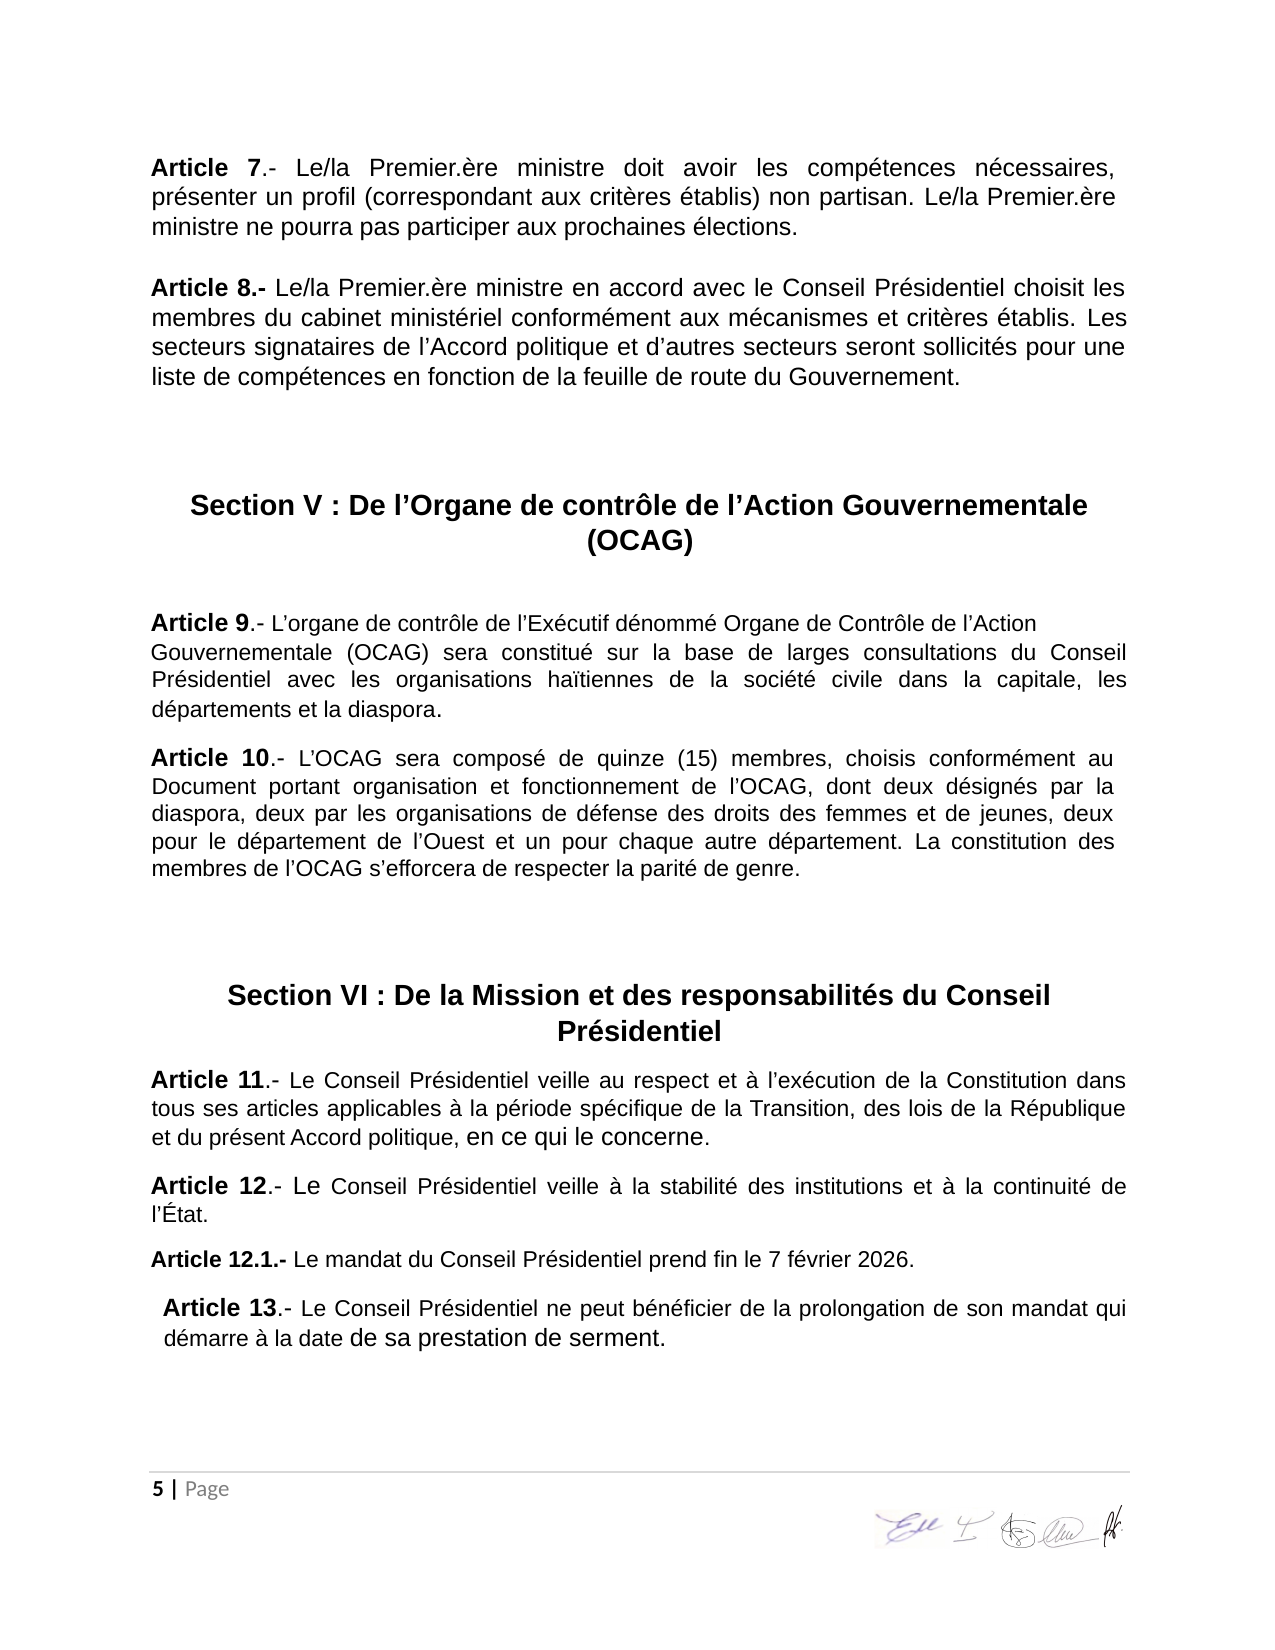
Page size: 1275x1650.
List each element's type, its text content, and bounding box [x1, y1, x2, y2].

text Article 13.- Le Conseil Présidentiel ne peut bénéficier de la prolongation de son mandat qui démarre à la date de sa prestation de serment. [162, 1293, 1128, 1351]
subtitle Section VI : De la Mission et des responsabilités du Conseil Présidentiel [227, 978, 1128, 1048]
text Article 12.- Le Conseil Présidentiel veille à la stabilité des institutions et à la continuité de l’État. [150, 1171, 1128, 1227]
subtitle Section V : De l’Organe de contrôle de l’Action Gouvernementale (OCAG) [162, 488, 1117, 557]
text Article 9.- L’organe de contrôle de l’Exécutif dénommé Organe de Contrôle de l’Action [150, 608, 1128, 637]
text Article 12.1.- Le mandat du Conseil Présidentiel prend fin le 7 février 2026. [150, 1246, 1128, 1273]
text Article 10.- L’OCAG sera composé de quinze (15) membres, choisis conformément au Document portant organisation et fonctionnement de l’OCAG, dont deux désignés par la diaspora, deux par les organisations de défense des droits des femmes et de jeunes, deux pour le département de l’Ouest et un pour chaque autre département. La constitution des membres de l’OCAG s’efforcera de respecter la parité de genre. [150, 743, 1115, 882]
text Article 7.- Le/la Premier.ère ministre doit avoir les compétences nécessaires, présenter un profil (correspondant aux critères établis) non partisan. Le/la Premier.ère ministre ne pourra pas participer aux prochaines élections. [150, 153, 1116, 241]
text Article 8.- Le/la Premier.ère ministre en accord avec le Conseil Présidentiel choisit les membres du cabinet ministériel conformément aux mécanismes et critères établis. Les secteurs signataires de l’Accord politique et d’autres secteurs seront sollicités pour une liste de compétences en fonction de la feuille de route du Gouvernement. [150, 273, 1127, 391]
picture [874, 1501, 1127, 1549]
text Gouvernementale (OCAG) sera constitué sur la base de larges consultations du Conseil Présidentiel avec les organisations haïtiennes de la société civile dans la capitale, les départements et la diaspora. [150, 639, 1128, 722]
text Article 11.- Le Conseil Présidentiel veille au respect et à l’exécution de la Constitution dans tous ses articles applicables à la période spécifique de la Transition, des lois de la République et du présent Accord politique, en ce qui le concerne. [150, 1065, 1128, 1151]
